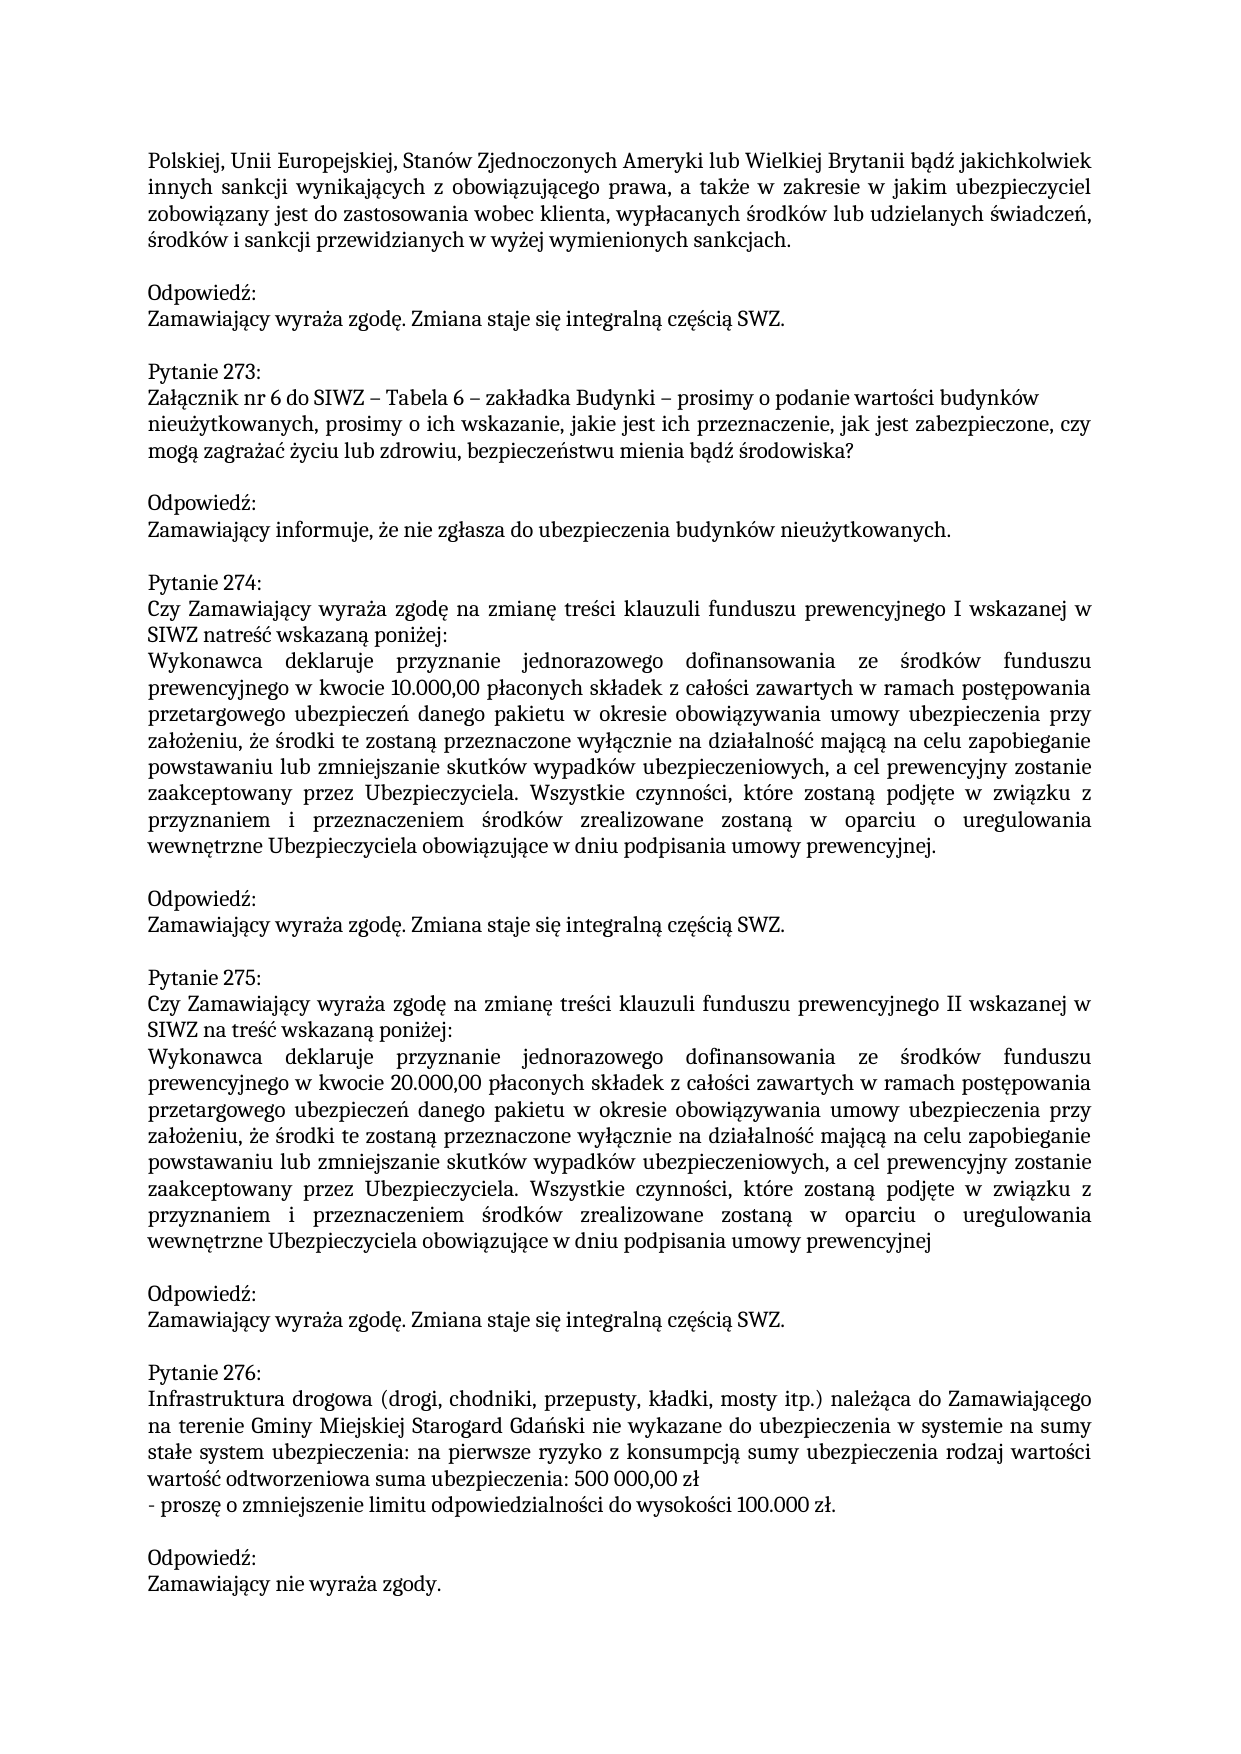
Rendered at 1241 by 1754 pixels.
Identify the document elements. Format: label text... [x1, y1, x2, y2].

text Pytanie 276: [148, 1360, 1093, 1386]
text Wykonawca deklaruje przyznanie jednorazowego dofinansowania ze środków funduszu prewencyjnego w kwocie 10.000,00 płaconych składek z całości zawartych w ramach postępowania przetargowego ubezpieczeń danego pakietu w okresie obowiązywania umowy ubezpieczenia przy założeniu, że środki te zostaną przeznaczone wyłącznie na działalność mającą na celu zapobieganie powstawaniu lub zmniejszanie skutków wypadków ubezpieczeniowych, a cel prewencyjny zostanie zaakceptowany przez Ubezpieczyciela. Wszystkie czynności, które zostaną podjęte w związku z przyznaniem i przeznaczeniem środków zrealizowane zostaną w oparciu o uregulowania wewnętrzne Ubezpieczyciela obowiązujące w dniu podpisania umowy prewencyjnej. [148, 648, 1093, 859]
text Czy Zamawiający wyraża zgodę na zmianę treści klauzuli funduszu prewencyjnego II wskazanej w SIWZ na treść wskazaną poniżej: [148, 991, 1093, 1044]
text Pytanie 274: [148, 569, 1093, 596]
text Odpowiedź: [148, 1281, 1093, 1307]
text Zamawiający wyraża zgodę. Zmiana staje się integralną częścią SWZ. [148, 306, 1093, 332]
text Odpowiedź: [148, 1544, 1093, 1571]
text Zamawiający informuje, że nie zgłasza do ubezpieczenia budynków nieużytkowanych. [148, 517, 1093, 543]
text Zamawiający wyraża zgodę. Zmiana staje się integralną częścią SWZ. [148, 1307, 1093, 1333]
text Załącznik nr 6 do SIWZ – Tabela 6 – zakładka Budynki – prosimy o podanie wartości budynków [148, 385, 1093, 411]
text - proszę o zmniejszenie limitu odpowiedzialności do wysokości 100.000 zł. [148, 1492, 1093, 1518]
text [148, 148, 1093, 253]
text Odpowiedź: [148, 490, 1093, 517]
text Odpowiedź: [148, 886, 1093, 912]
text Odpowiedź: [148, 279, 1093, 306]
text Infrastruktura drogowa (drogi, chodniki, przepusty, kładki, mosty itp.) należąca do Zamawiającego na terenie Gminy Miejskiej Starogard Gdański nie wykazane do ubezpieczenia w systemie na sumy stałe system ubezpieczenia: na pierwsze ryzyko z konsumpcją sumy ubezpieczenia rodzaj wartości wartość odtworzeniowa suma ubezpieczenia: 500 000,00 zł [148, 1386, 1093, 1492]
text Czy Zamawiający wyraża zgodę na zmianę treści klauzuli funduszu prewencyjnego I wskazanej w SIWZ natreść wskazaną poniżej: [148, 596, 1093, 648]
text Zamawiający nie wyraża zgody. [148, 1571, 1093, 1597]
text Pytanie 275: [148, 964, 1093, 991]
text Pytanie 273: [148, 358, 1093, 385]
text Zamawiający wyraża zgodę. Zmiana staje się integralną częścią SWZ. [148, 912, 1093, 938]
text nieużytkowanych, prosimy o ich wskazanie, jakie jest ich przeznaczenie, jak jest zabezpieczone, czy mogą zagrażać życiu lub zdrowiu, bezpieczeństwu mienia bądź środowiska? [148, 411, 1093, 464]
text Wykonawca deklaruje przyznanie jednorazowego dofinansowania ze środków funduszu prewencyjnego w kwocie 20.000,00 płaconych składek z całości zawartych w ramach postępowania przetargowego ubezpieczeń danego pakietu w okresie obowiązywania umowy ubezpieczenia przy założeniu, że środki te zostaną przeznaczone wyłącznie na działalność mającą na celu zapobieganie powstawaniu lub zmniejszanie skutków wypadków ubezpieczeniowych, a cel prewencyjny zostanie zaakceptowany przez Ubezpieczyciela. Wszystkie czynności, które zostaną podjęte w związku z przyznaniem i przeznaczeniem środków zrealizowane zostaną w oparciu o uregulowania wewnętrzne Ubezpieczyciela obowiązujące w dniu podpisania umowy prewencyjnej [148, 1044, 1093, 1254]
